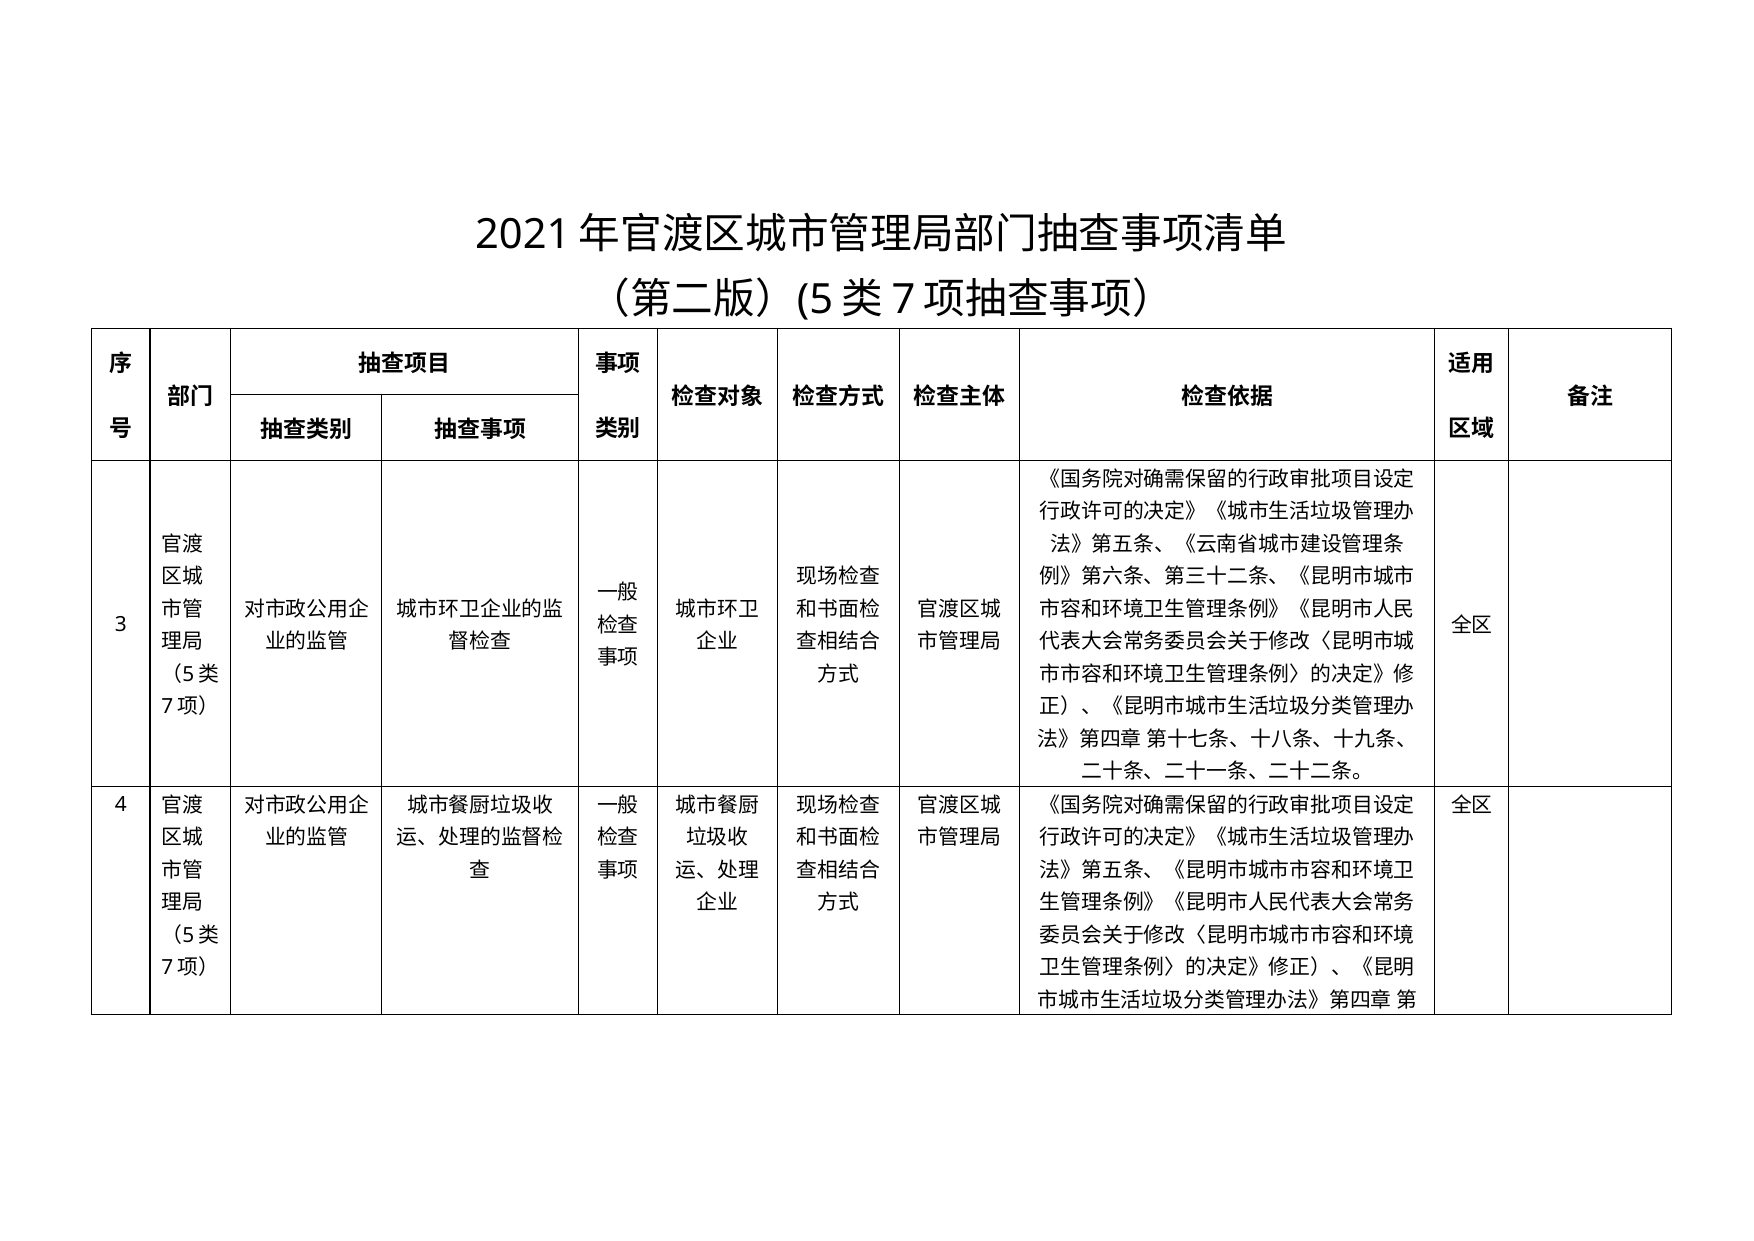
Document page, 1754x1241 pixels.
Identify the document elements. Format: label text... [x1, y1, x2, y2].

table_cell 检查主体 [900, 329, 1019, 460]
table_cell 现场检查和书面检查相结合方式 [778, 787, 899, 1014]
table_cell 城市餐厨垃圾收运、处理的监督检查 [382, 787, 578, 1014]
table_cell 现场检查和书面检查相结合方式 [778, 461, 899, 786]
table_cell 备注 [1509, 329, 1671, 460]
table_header 2021年官渡区城市管理局部门抽查事项清单 （第二版）(5类7项抽查事项） [91, 198, 1671, 328]
table_cell 一般检查事项 [579, 787, 657, 1014]
table_cell 抽查类别 [231, 395, 381, 460]
table_cell 官渡区城市管理局 [900, 787, 1019, 1014]
table_cell [92, 461, 149, 786]
table_cell 《国务院对确需保留的行政审批项目设定行政许可的决定》《城市生活垃圾管理办法》第五条、《昆明市城市市容和环境卫生管理条例》《昆明市人民代表大会常务委员会关于修改〈昆明市城市市容和环境卫生管理条例〉的决定》修正）、《昆明市城市生活垃圾分类管理办法》第四章 第十七条、十八条、十九条、二十条、二十一条、二十二条。 [1020, 787, 1434, 1014]
table_cell 检查依据 [1020, 329, 1434, 460]
table_cell [1509, 461, 1671, 786]
table_cell 全区 [1435, 461, 1508, 786]
table_cell 《国务院对确需保留的行政审批项目设定行政许可的决定》《城市生活垃圾管理办法》第五条、《云南省城市建设管理条例》第六条、第三十二条、《昆明市城市市容和环境卫生管理条例》《昆明市人民代表大会常务委员会关于修改〈昆明市城市市容和环境卫生管理条例〉的决定》修正）、《昆明市城市生活垃圾分类管理办法》第四章 第十七条、十八条、十九条、二十条、二十一条、二十二条。 [1020, 461, 1434, 786]
table_cell 一般检查事项 [579, 461, 657, 786]
table_cell [92, 787, 149, 1014]
table_cell 官渡区城市管理局 [900, 461, 1019, 786]
table_cell 检查对象 [658, 329, 777, 460]
table_cell 对市政公用企业的监管 [231, 787, 381, 1014]
table_cell 城市环卫企业 [658, 461, 777, 786]
table_cell 检查方式 [778, 329, 899, 460]
table_cell 适用区域 [1435, 329, 1508, 460]
table_cell 事项类别 [579, 329, 657, 460]
table_cell 官渡区城市管理局（5类7项） [151, 787, 230, 1014]
table_cell 城市餐厨垃圾收运、处理企业 [658, 787, 777, 1014]
table_cell [1509, 787, 1671, 1014]
table_cell 城市环卫企业的监督检查 [382, 461, 578, 786]
table_cell 抽查事项 [382, 395, 578, 460]
table_cell 官渡区城市管理局（5类7项） [151, 461, 230, 786]
table_cell 全区 [1435, 787, 1508, 1014]
table_cell 部门 [151, 329, 230, 460]
table_cell 对市政公用企业的监管 [231, 461, 381, 786]
table_cell 序号 [92, 329, 149, 460]
table_cell 抽查项目 [231, 329, 578, 394]
